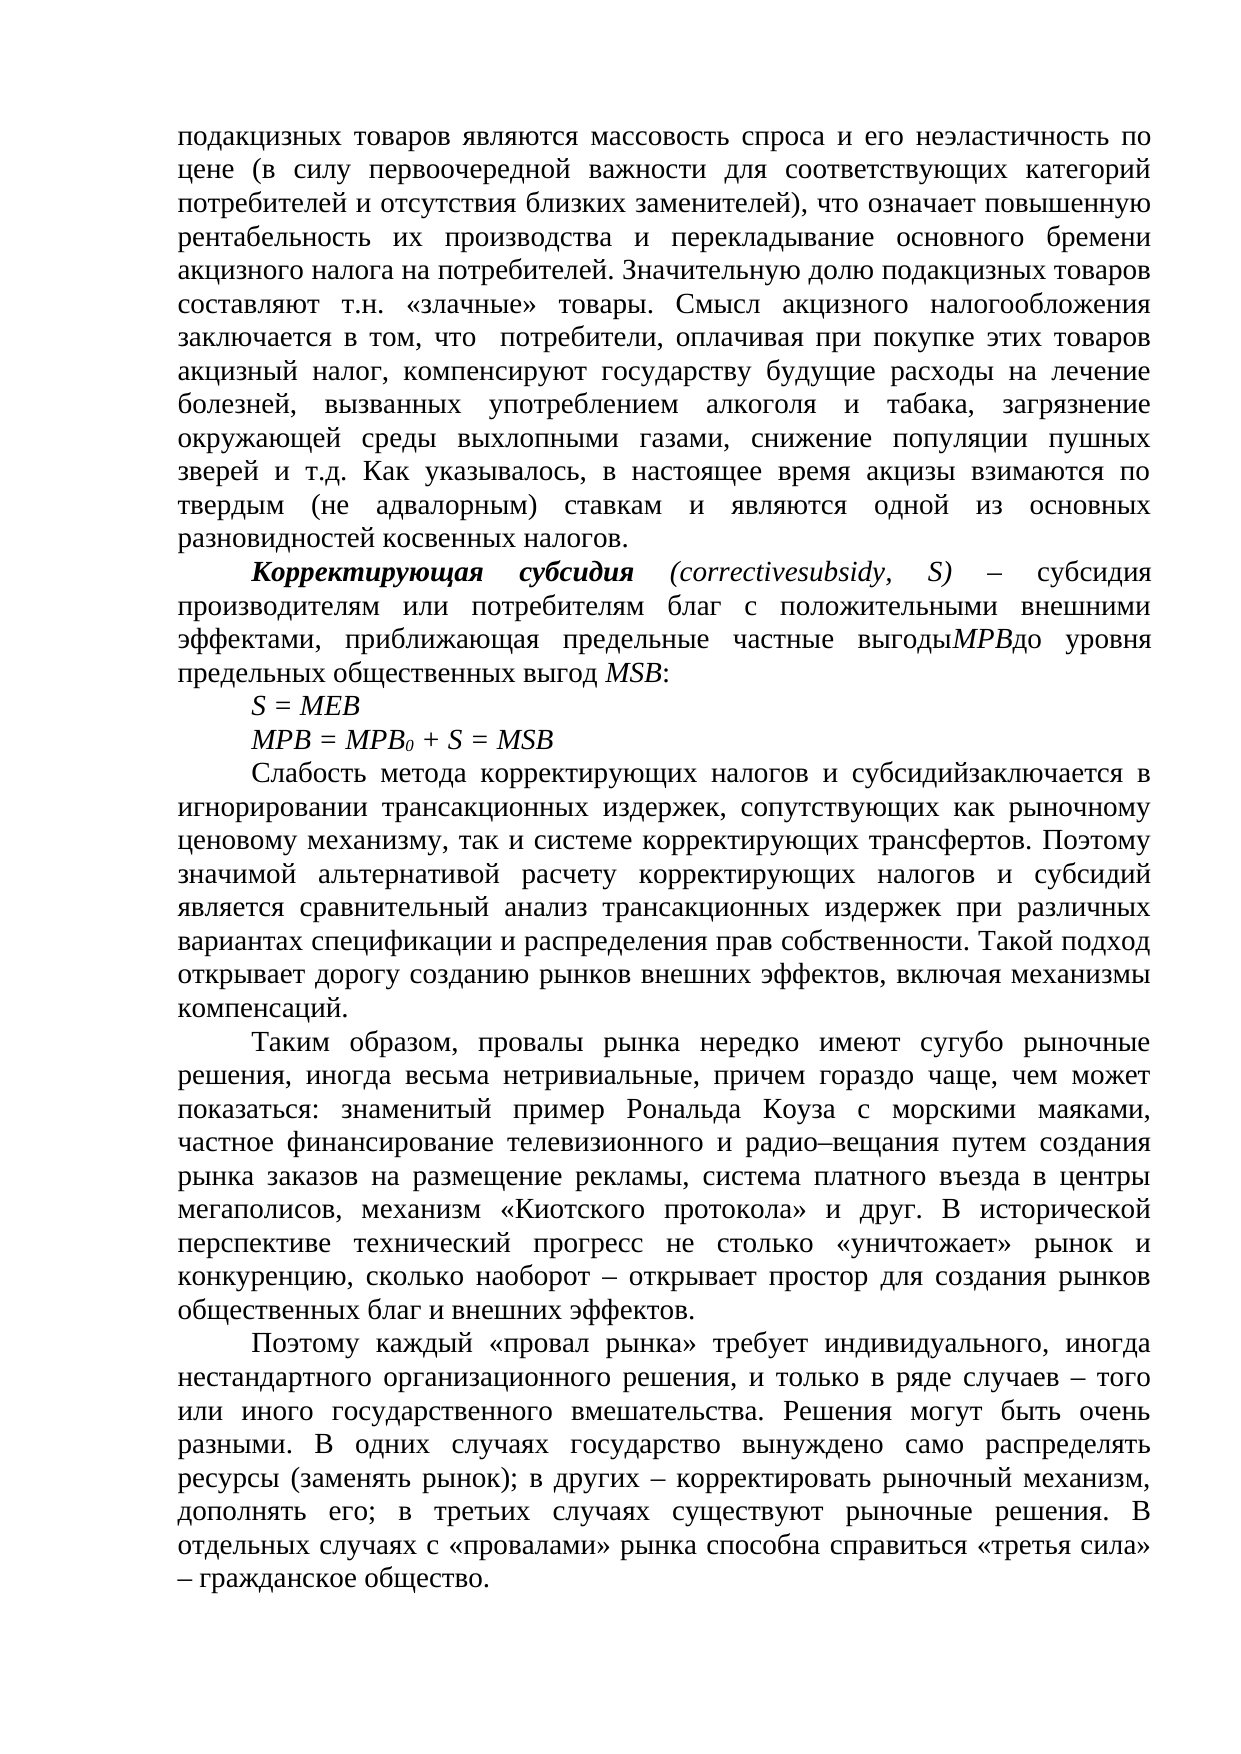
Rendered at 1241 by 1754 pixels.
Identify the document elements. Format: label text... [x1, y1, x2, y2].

text Корректирующая субсидия (correctivesubsidy, S) – субсидия производителям или потребителям благ с положительными внешними эффектами, приближающая предельные частные выгодыMPBдо уровня предельных общественных выгод MSB: [177, 554, 1152, 688]
text Слабость метода корректирующих налогов и субсидийзаключается в игнорировании трансакционных издержек, сопутствующих как рыночному ценовому механизму, так и системе корректирующих трансфертов. Поэтому значимой альтернативой расчету корректирующих налогов и субсидий является сравнительный анализ трансакционных издержек при различных вариантах спецификации и распределения прав собственности. Такой подход открывает дорогу созданию рынков внешних эффектов, включая механизмы компенсаций. [177, 755, 1152, 1024]
text Поэтому каждый «провал рынка» требует индивидуального, иногда нестандартного организационного решения, и только в ряде случаев – того или иного государственного вмешательства. Решения могут быть очень разными. В одних случаях государство вынуждено само распределять ресурсы (заменять рынок); в других – корректировать рыночный механизм, дополнять его; в третьих случаях существуют рыночные решения. В отдельных случаях с «провалами» рынка способна справиться «третья сила» – гражданское общество. [177, 1326, 1152, 1594]
text S = MEB [177, 688, 1152, 722]
text Таким образом, провалы рынка нередко имеют сугубо рыночные решения, иногда весьма нетривиальные, причем гораздо чаще, чем может показаться: знаменитый пример Рональда Коуза с морскими маяками, частное финансирование телевизионного и радио–вещания путем создания рынка заказов на размещение рекламы, система платного въезда в центры мегаполисов, механизм «Киотского протокола» и друг. В исторической перспективе технический прогресс не столько «уничтожает» рынок и конкуренцию, сколько наоборот – открывает простор для создания рынков общественных благ и внешних эффектов. [177, 1024, 1152, 1326]
text MPB = MPB0 + S = MSB [177, 722, 1152, 755]
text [177, 118, 1152, 554]
